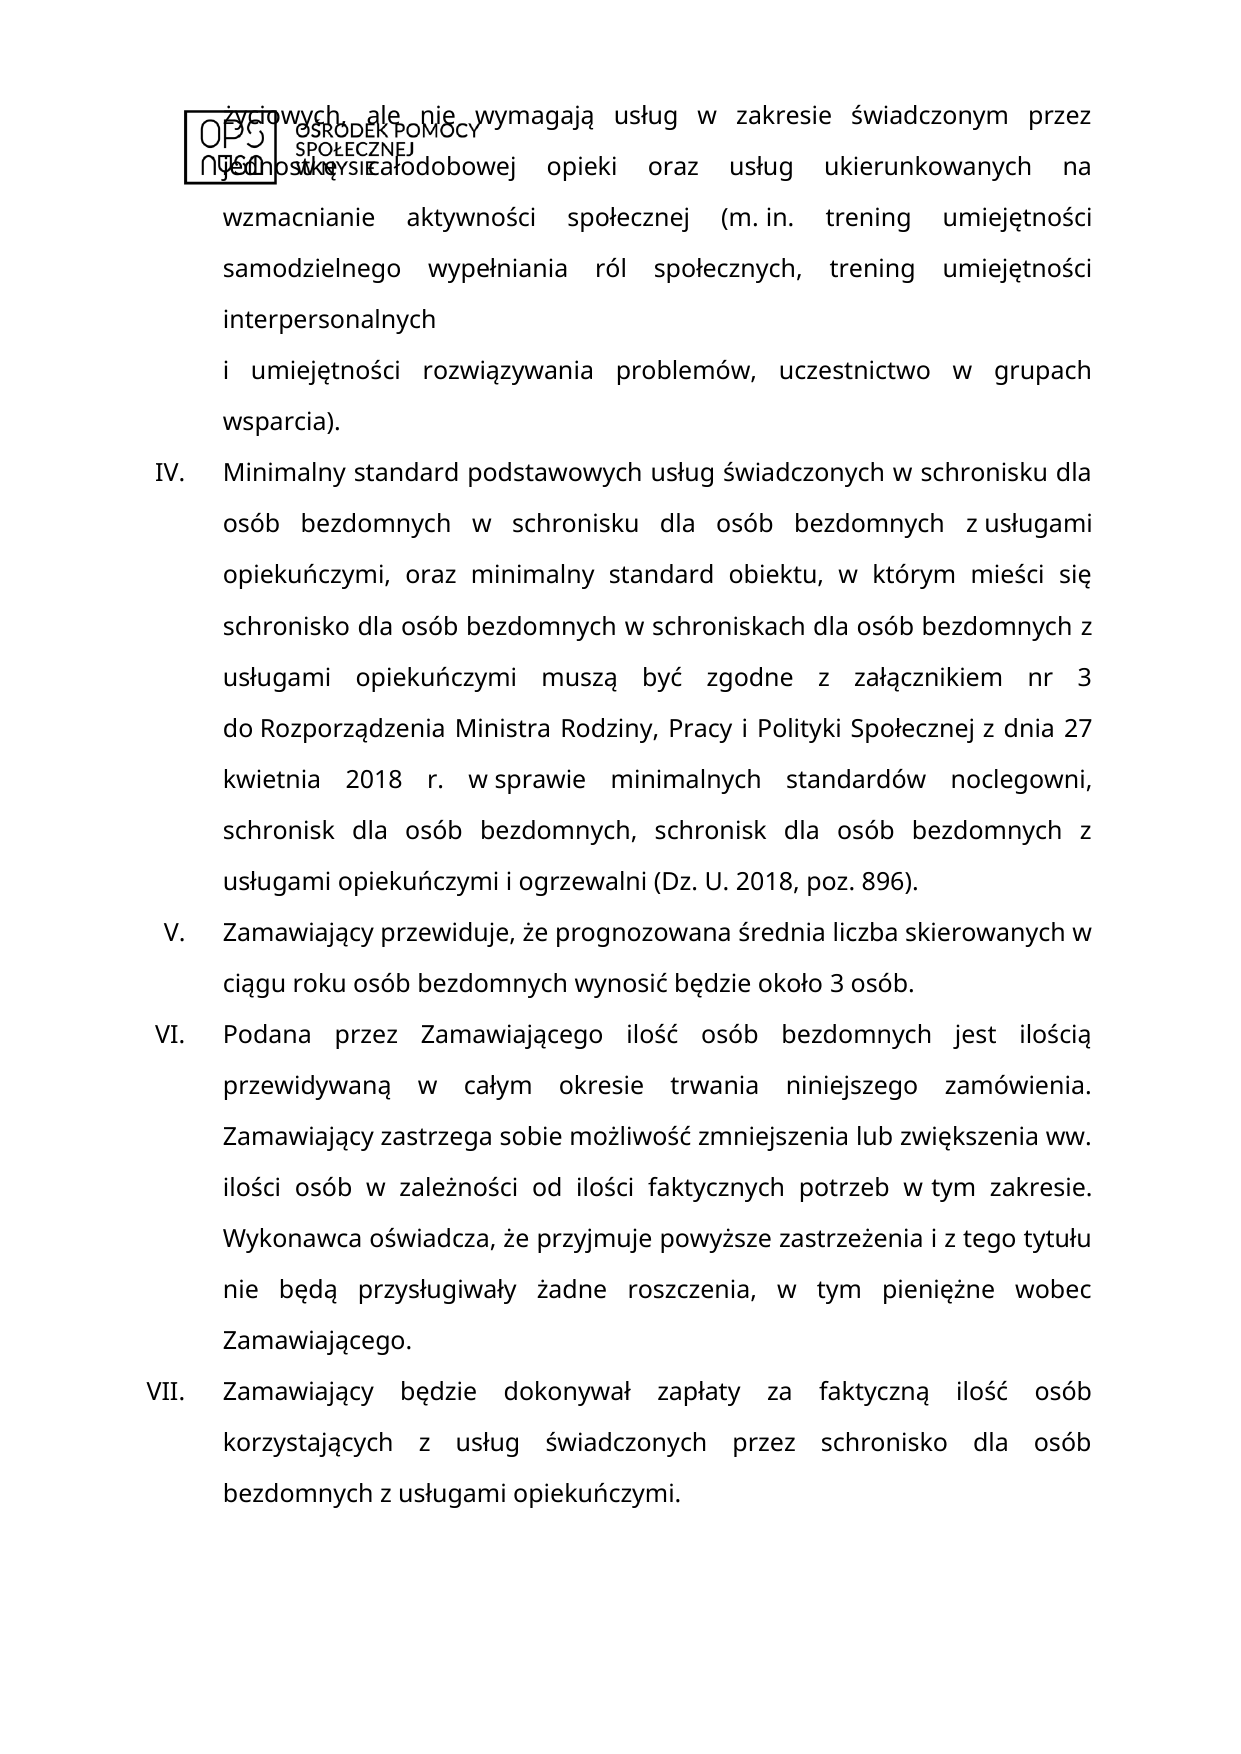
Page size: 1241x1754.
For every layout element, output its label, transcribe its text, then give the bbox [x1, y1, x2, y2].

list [185, 98, 1093, 438]
list Zamawiający będzie dokonywał zapłaty za faktyczną ilość osób korzystających z usług świadczonych przez schronisko dla osób bezdomnych z usługami opiekuńczymi. [185, 1374, 1093, 1510]
list Minimalny standard podstawowych usług świadczonych w schronisku dla osób bezdomnych w schronisku dla osób bezdomnych z usługami opiekuńczymi, oraz minimalny standard obiektu, w którym mieści się schronisko dla osób bezdomnych w schroniskach dla osób bezdomnych z usługami opiekuńczymi muszą być zgodne z załącznikiem nr 3 do Rozporządzenia Ministra Rodziny, Pracy i Polityki Społecznej z dnia 27 kwietnia 2018 r. w sprawie minimalnych standardów noclegowni, schronisk dla osób bezdomnych, schronisk dla osób bezdomnych z usługami opiekuńczymi i ogrzewalni (Dz. U. 2018, poz. 896). [185, 455, 1093, 897]
list Podana przez Zamawiającego ilość osób bezdomnych jest ilością przewidywaną w całym okresie trwania niniejszego zamówienia. Zamawiający zastrzega sobie możliwość zmniejszenia lub zwiększenia ww. ilości osób w zależności od ilości faktycznych potrzeb w tym zakresie. Wykonawca oświadcza, że przyjmuje powyższe zastrzeżenia i z tego tytułu nie będą przysługiwały żadne roszczenia, w tym pieniężne wobec Zamawiającego. [185, 1017, 1093, 1357]
picture [147, 73, 517, 221]
list Zamawiający przewiduje, że prognozowana średnia liczba skierowanych w ciągu roku osób bezdomnych wynosić będzie około 3 osób. [185, 914, 1093, 999]
